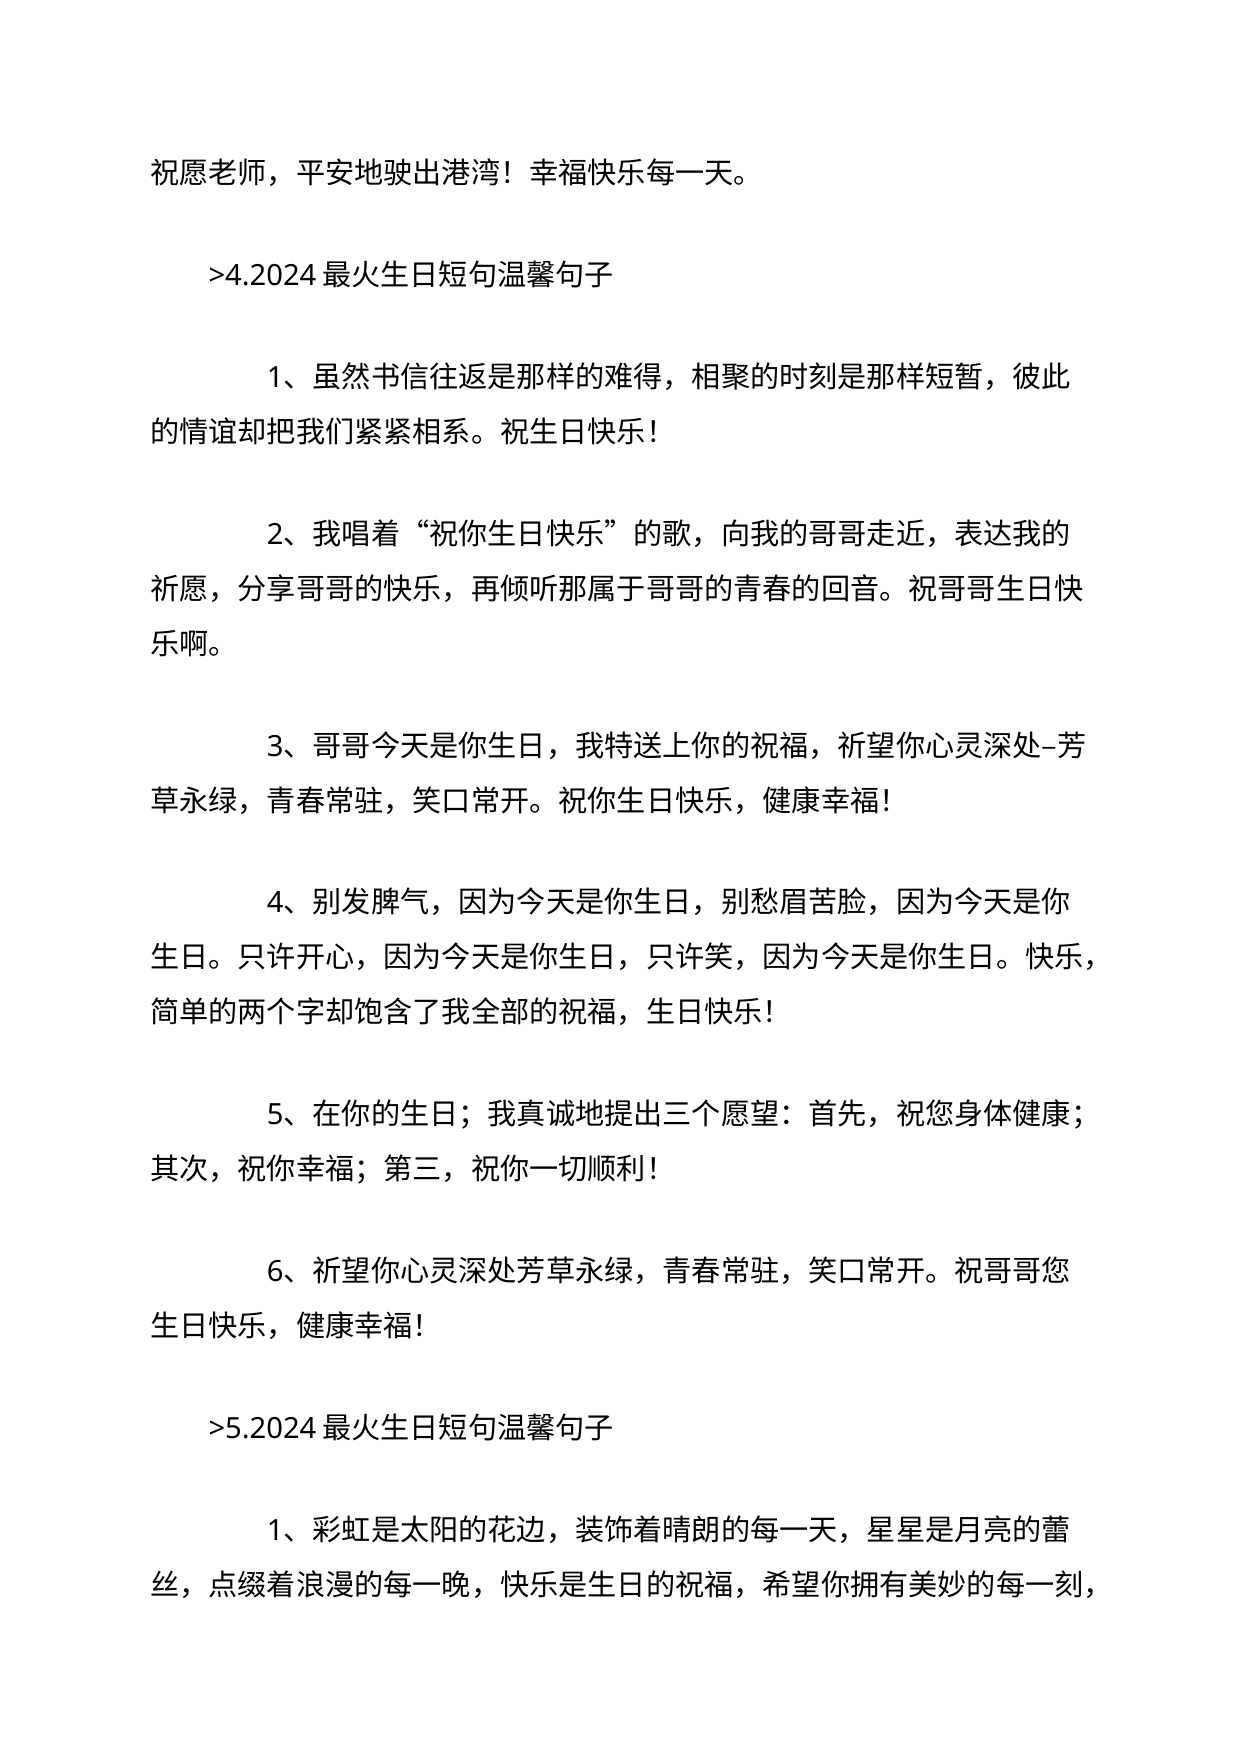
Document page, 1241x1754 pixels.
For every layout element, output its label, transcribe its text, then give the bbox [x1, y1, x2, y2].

text 4、别发脾气，因为今天是你生日，别愁眉苦脸，因为今天是你生日。只许开心，因为今天是你生日，只许笑，因为今天是你生日。快乐，简单的两个字却饱含了我全部的祝福，生日快乐！ [150, 879, 1090, 1031]
text 1、虽然书信往返是那样的难得，相聚的时刻是那样短暂，彼此的情谊却把我们紧紧相系。祝生日快乐！ [150, 354, 1090, 451]
text 3、哥哥今天是你生日，我特送上你的祝福，祈望你心灵深处–芳草永绿，青春常驻，笑口常开。祝你生日快乐，健康幸福！ [150, 722, 1090, 819]
text 5、在你的生日；我真诚地提出三个愿望：首先，祝您身体健康；其次，祝你幸福；第三，祝你一切顺利！ [150, 1091, 1090, 1188]
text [150, 150, 1090, 192]
text >4.2024最火生日短句温馨句子 [150, 252, 1090, 294]
text 2、我唱着“祝你生日快乐”的歌，向我的哥哥走近，表达我的祈愿，分享哥哥的快乐，再倾听那属于哥哥的青春的回音。祝哥哥生日快乐啊。 [150, 511, 1090, 663]
text 6、祈望你心灵深处芳草永绿，青春常驻，笑口常开。祝哥哥您生日快乐，健康幸福！ [150, 1247, 1090, 1345]
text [150, 1506, 1090, 1603]
text >5.2024最火生日短句温馨句子 [150, 1404, 1090, 1447]
